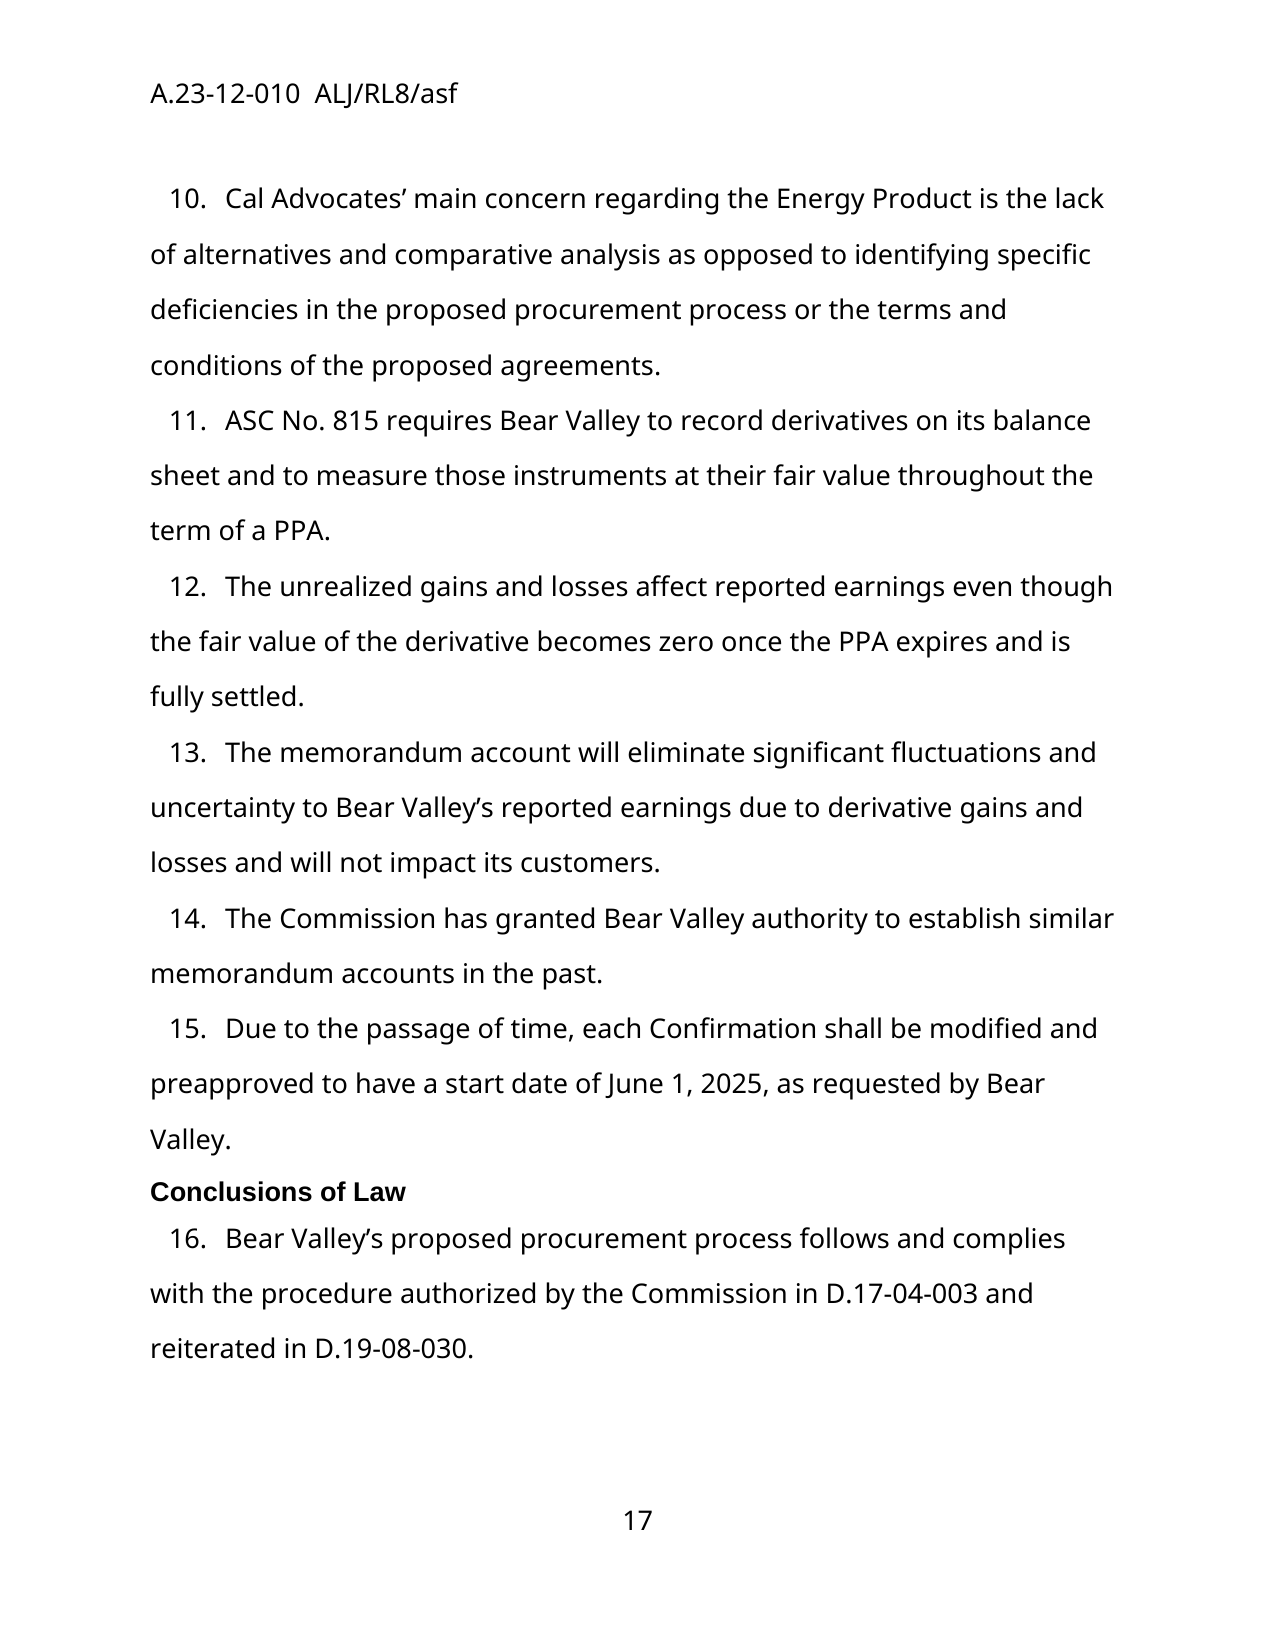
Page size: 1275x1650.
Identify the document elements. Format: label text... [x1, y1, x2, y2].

text Bear Valley’s proposed procurement process follows and complies with the procedure authorized by the Commission in D.17-04-003 and reiterated in D.19-08-030. [150, 1219, 1125, 1367]
text Cal Advocates’ main concern regarding the Energy Product is the lack of alternatives and comparative analysis as opposed to identifying specific deficiencies in the proposed procurement process or the terms and conditions of the proposed agreements. [150, 180, 1125, 383]
text The unrealized gains and losses affect reported earnings even though the fair value of the derivative becomes zero once the PPA expires and is fully settled. [150, 567, 1125, 715]
text Due to the passage of time, each Confirmation shall be modified and preapproved to have a start date of June 1, 2025, as requested by Bear Valley. [150, 1010, 1125, 1157]
text Conclusions of Law [150, 1176, 1125, 1207]
text The memorandum account will eliminate significant fluctuations and uncertainty to Bear Valley’s reported earnings due to derivative gains and losses and will not impact its customers. [150, 733, 1125, 881]
text The Commission has granted Bear Valley authority to establish similar memorandum accounts in the past. [150, 899, 1125, 991]
text ASC No. 815 requires Bear Valley to record derivatives on its balance sheet and to measure those instruments at their fair value throughout the term of a PPA. [150, 401, 1125, 549]
